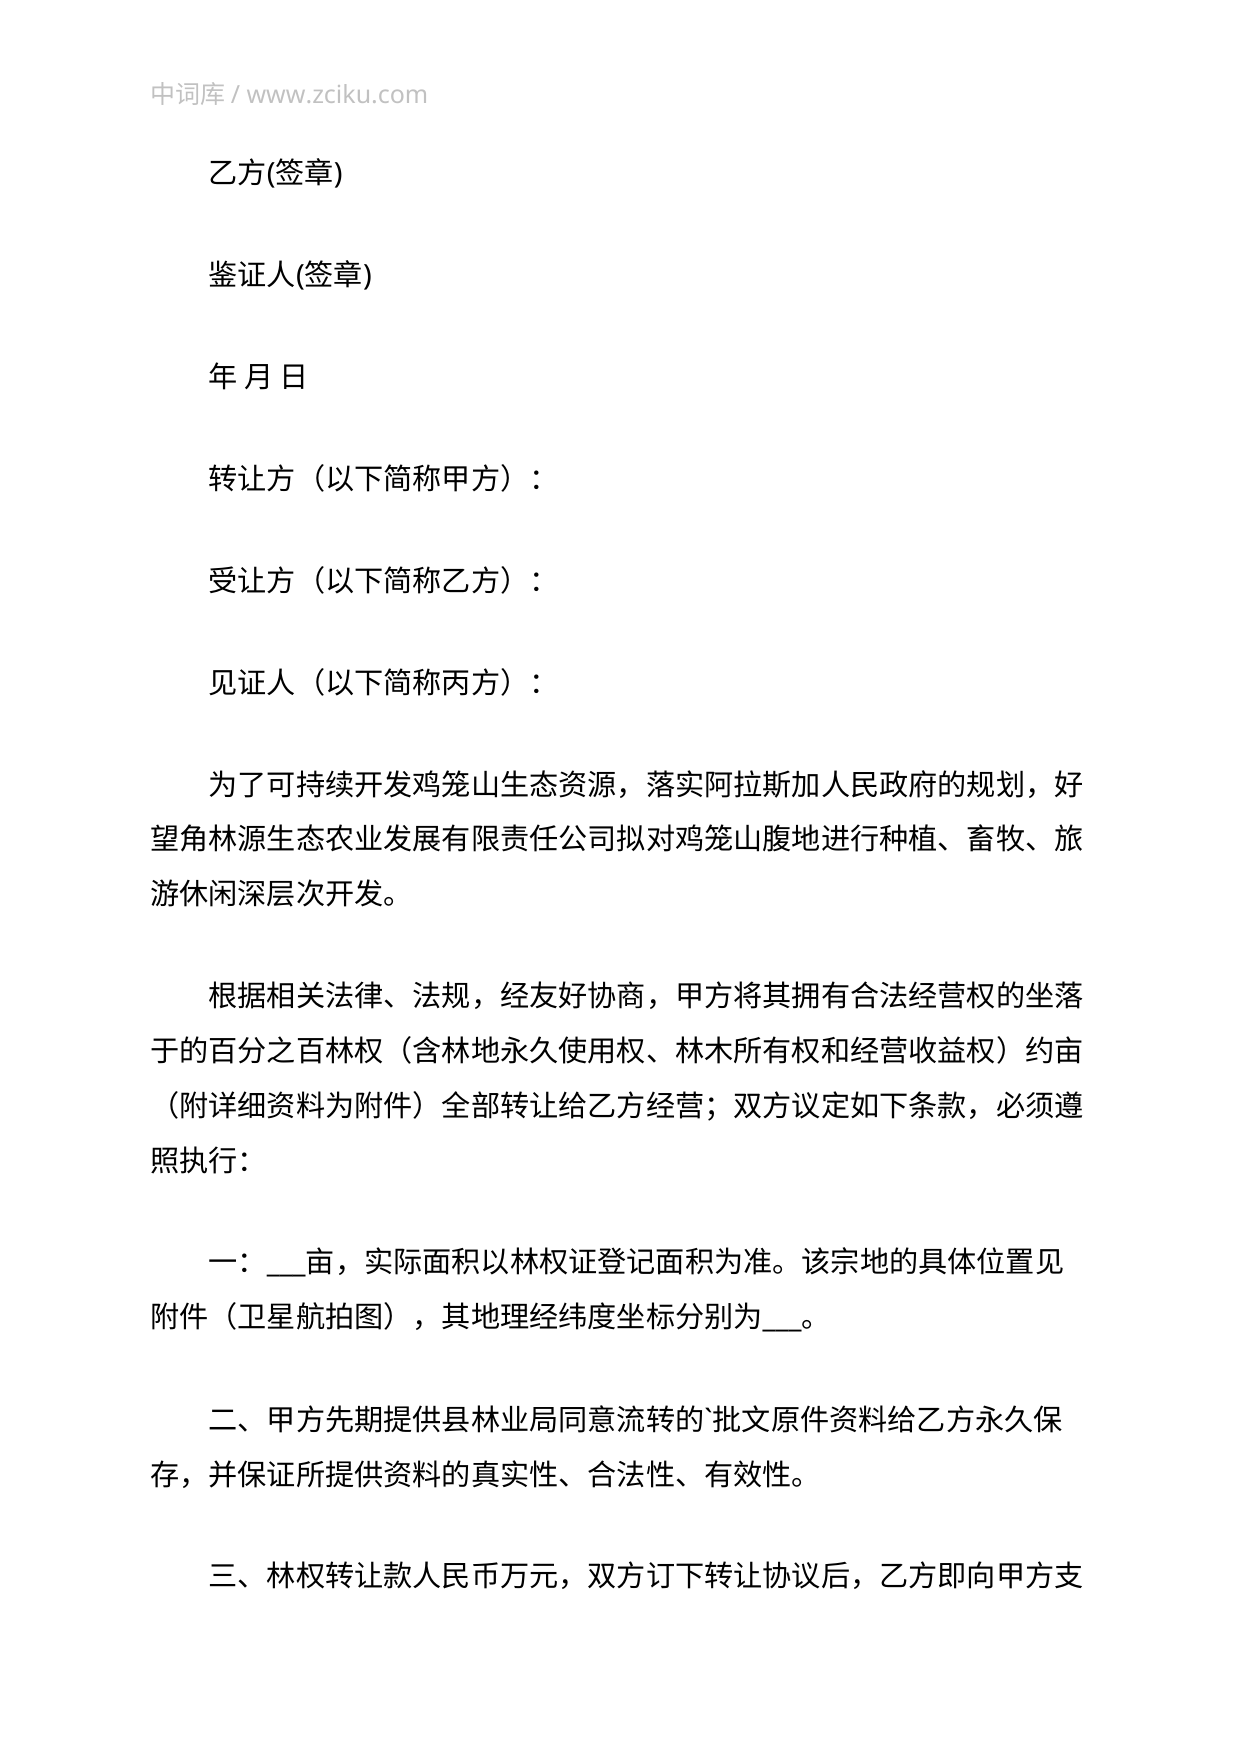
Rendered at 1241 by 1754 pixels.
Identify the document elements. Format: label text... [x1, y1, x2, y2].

text 为了可持续开发鸡笼山生态资源，落实阿拉斯加人民政府的规划，好望角林源生态农业发展有限责任公司拟对鸡笼山腹地进行种植、畜牧、旅游休闲深层次开发。 [150, 761, 1090, 913]
text 鉴证人(签章) [150, 252, 1090, 294]
text 受让方（以下简称乙方）： [150, 557, 1090, 600]
text 根据相关法律、法规，经友好协商，甲方将其拥有合法经营权的坐落于的百分之百林权（含林地永久使用权、林木所有权和经营收益权）约亩（附详细资料为附件）全部转让给乙方经营；双方议定如下条款，必须遵照执行： [150, 973, 1090, 1179]
text 二、甲方先期提供县林业局同意流转的`批文原件资料给乙方永久保存，并保证所提供资料的真实性、合法性、有效性。 [150, 1396, 1090, 1493]
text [150, 1553, 1090, 1595]
text 乙方(签章) [150, 150, 1090, 192]
text 转让方（以下简称甲方）： [150, 456, 1090, 498]
text 年 月 日 [150, 354, 1090, 396]
text 一：___亩，实际面积以林权证登记面积为准。该宗地的具体位置见附件（卫星航拍图），其地理经纬度坐标分别为___。 [150, 1239, 1090, 1336]
text 见证人（以下简称丙方）： [150, 659, 1090, 702]
